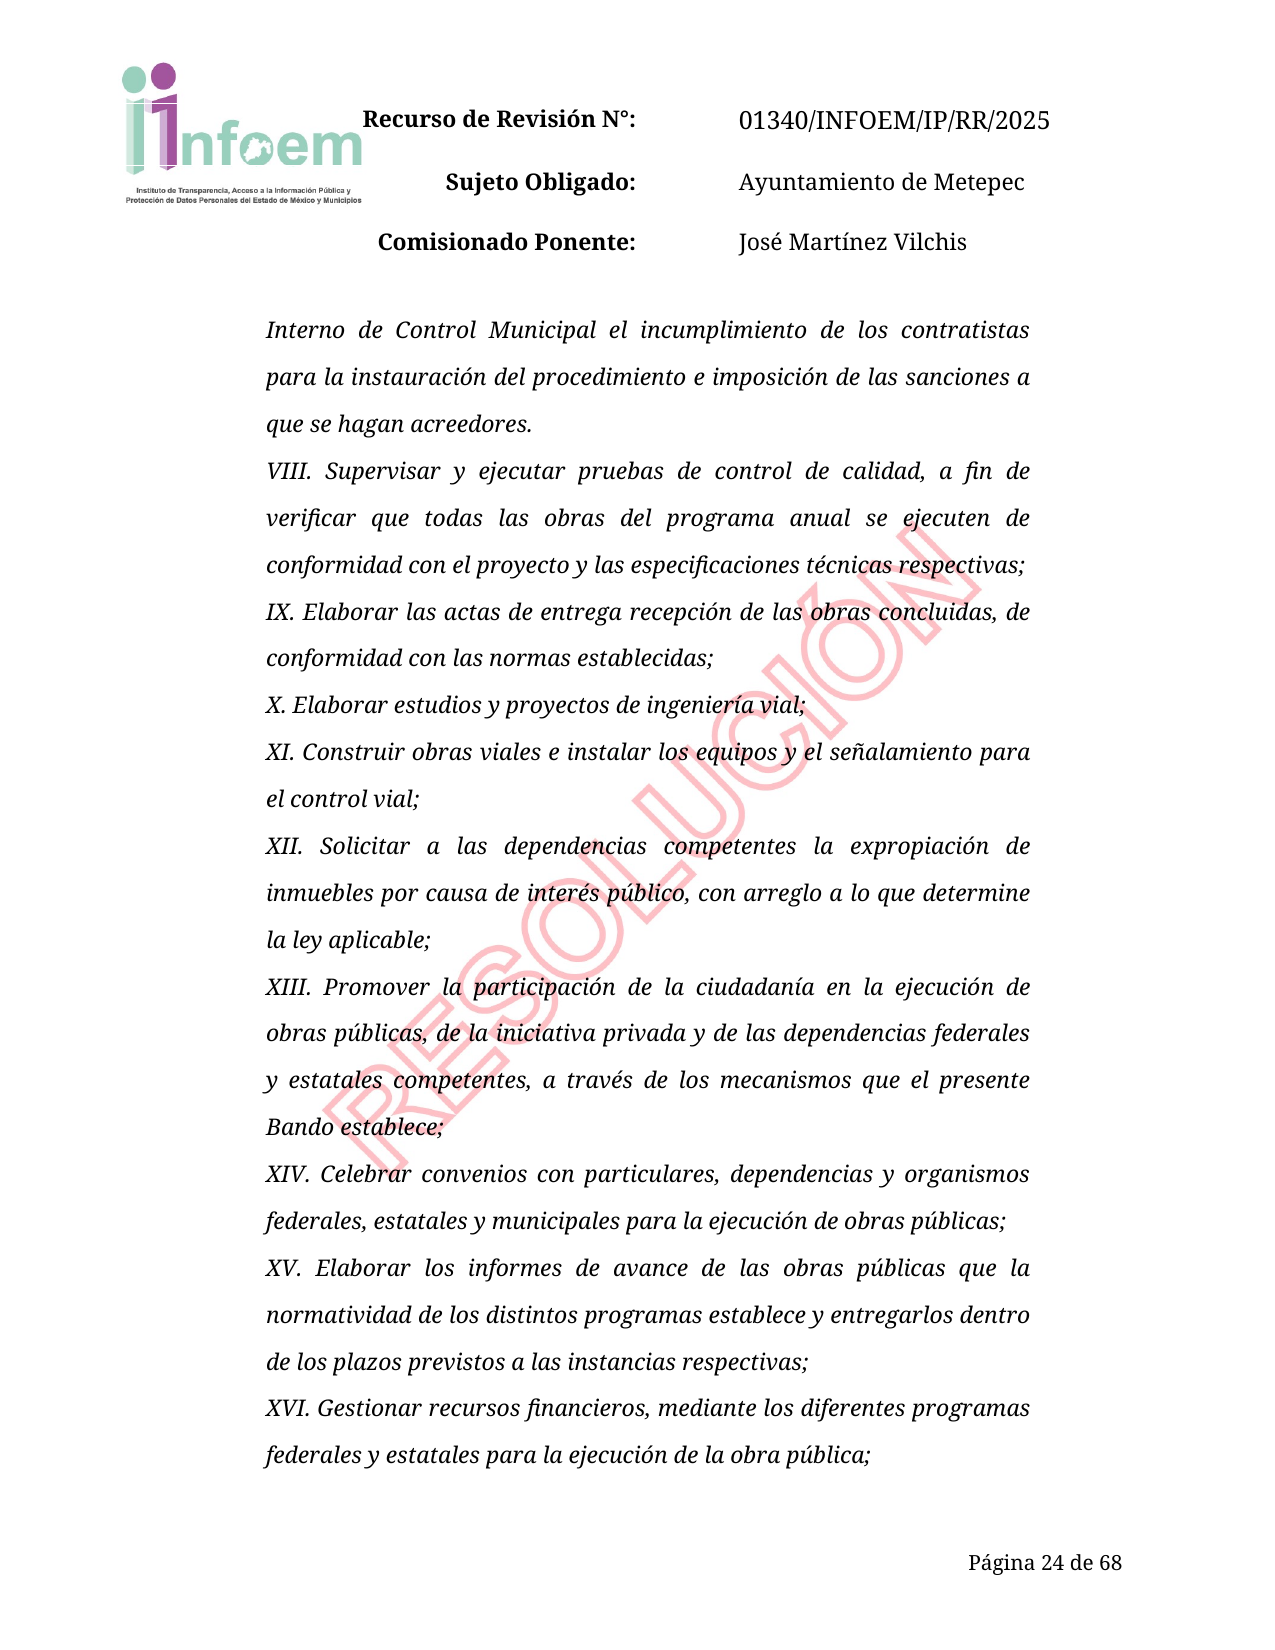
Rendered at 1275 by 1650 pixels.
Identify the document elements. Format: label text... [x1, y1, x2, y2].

text XVI. Gestionar recursos financieros, mediante los diferentes programas federales y estatales para la ejecución de la obra pública; [266, 1392, 1033, 1471]
picture [3, 2, 1268, 1650]
text VIII. Supervisar y ejecutar pruebas de control de calidad, a fin de verificar que todas las obras del programa anual se ejecuten de conformidad con el proyecto y las especificaciones técnicas respectivas; [266, 455, 1033, 580]
text XV. Elaborar los informes de avance de las obras públicas que la normatividad de los distintos programas establece y entregarlos dentro de los plazos previstos a las instancias respectivas; [266, 1252, 1033, 1377]
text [266, 314, 1033, 439]
text XIV. Celebrar convenios con particulares, dependencias y organismos federales, estatales y municipales para la ejecución de obras públicas; [266, 1158, 1033, 1236]
text XI. Construir obras viales e instalar los equipos y el señalamiento para el control vial; [266, 736, 1033, 814]
text XIII. Promover la participación de la ciudadanía en la ejecución de obras públicas, de la iniciativa privada y de las dependencias federales y estatales competentes, a través de los mecanismos que el presente Bando establece; [266, 971, 1033, 1142]
text X. Elaborar estudios y proyectos de ingeniería vial; [266, 689, 1033, 721]
text IX. Elaborar las actas de entrega recepción de las obras concluidas, de conformidad con las normas establecidas; [266, 596, 1033, 674]
text XII. Solicitar a las dependencias competentes la expropiación de inmuebles por causa de interés público, con arreglo a lo que determine la ley aplicable; [266, 830, 1033, 955]
